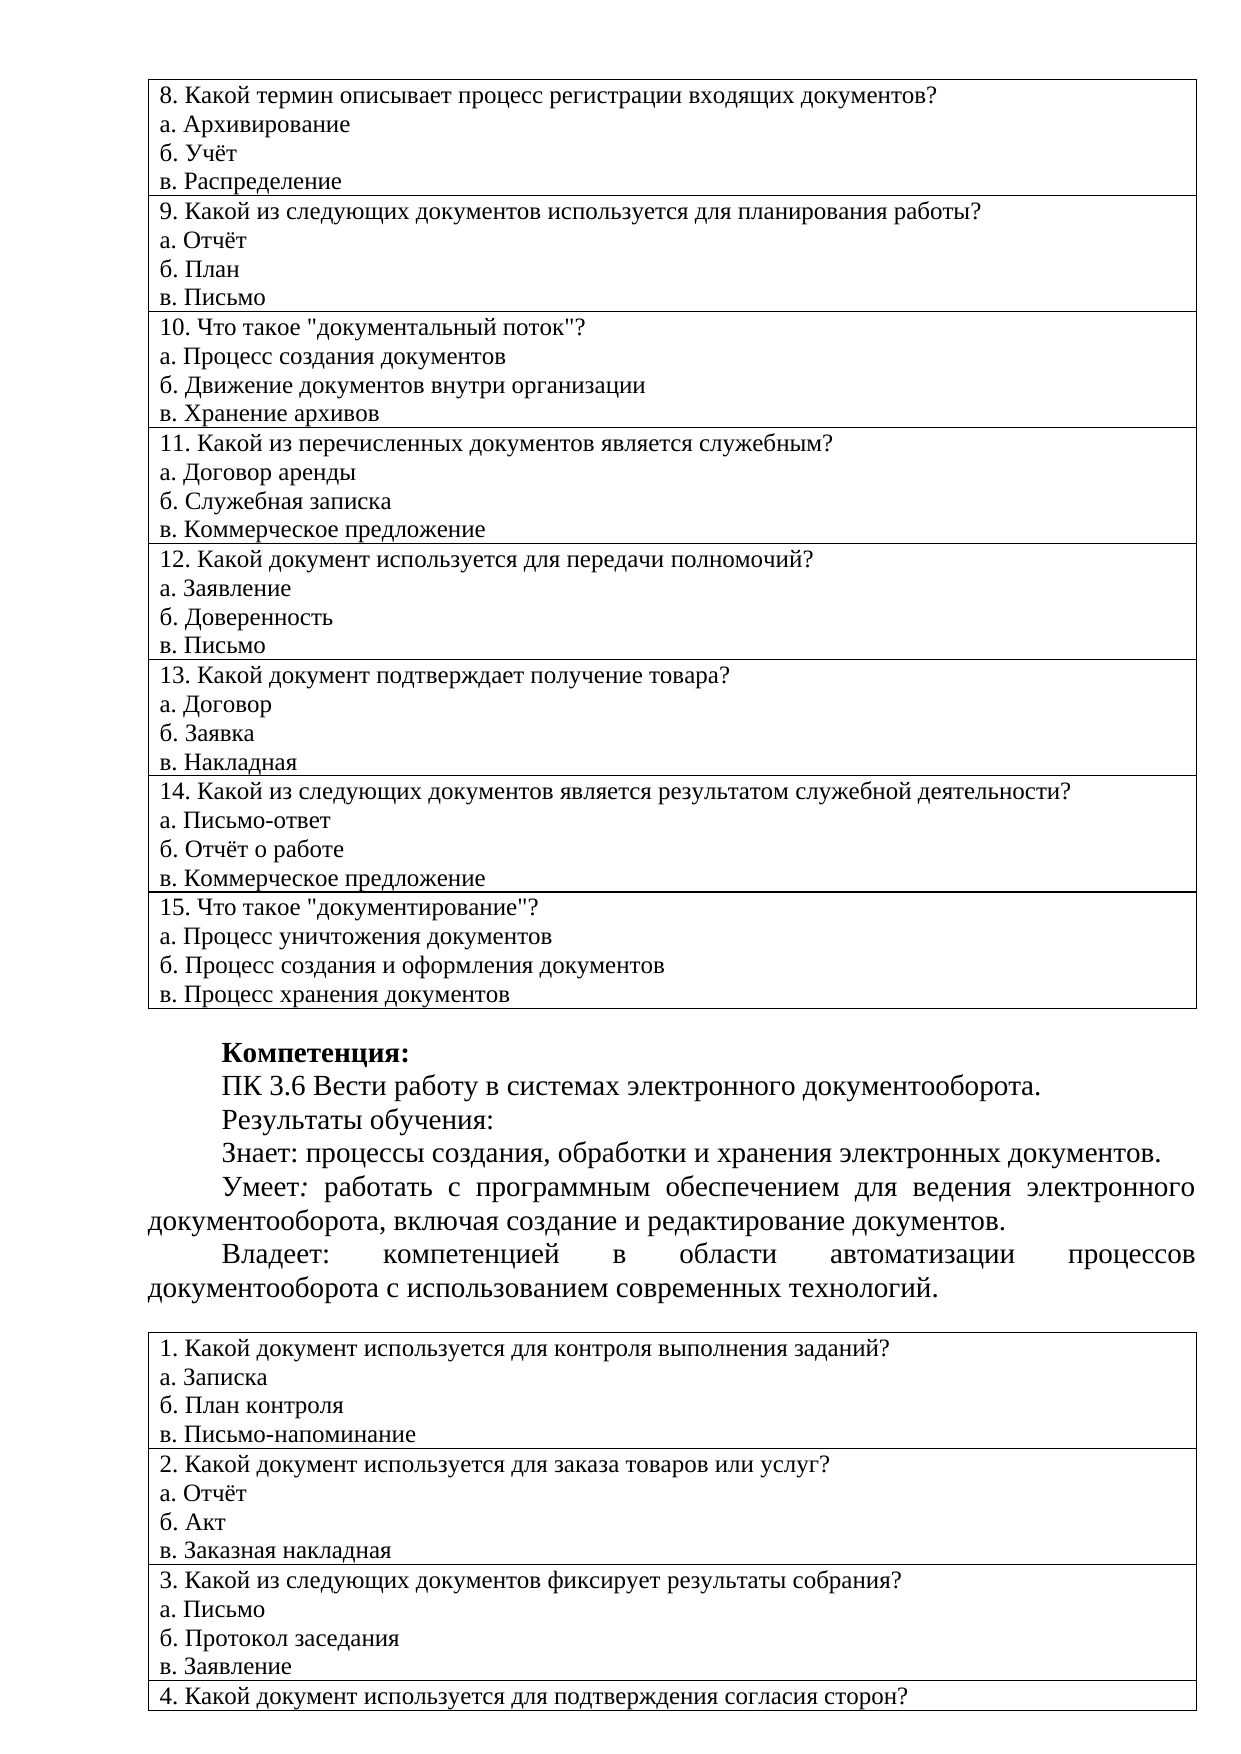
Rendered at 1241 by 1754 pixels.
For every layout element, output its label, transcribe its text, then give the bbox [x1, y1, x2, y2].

table_cell 15. Что такое "документирование"? а. Процесс уничтожения документов б. Процесс создания и оформления документов в. Процесс хранения документов [149, 893, 1196, 1007]
text Результаты обучения: [148, 1102, 1196, 1136]
table_cell 10. Что такое "документальный поток"? а. Процесс создания документов б. Движение документов внутри организации в. Хранение архивов [149, 312, 1196, 427]
table_cell 14. Какой из следующих документов является результатом служебной деятельности? а. Письмо-ответ б. Отчёт о работе в. Коммерческое предложение [149, 776, 1196, 891]
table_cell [149, 1681, 1196, 1710]
table_cell 11. Какой из перечисленных документов является служебным? а. Договор аренды б. Служебная записка в. Коммерческое предложение [149, 428, 1196, 543]
table_cell 8. Какой термин описывает процесс регистрации входящих документов? а. Архивирование б. Учёт в. Распределение [149, 80, 1196, 195]
table_cell 2. Какой документ используется для заказа товаров или услуг? а. Отчёт б. Акт в. Заказная накладная [149, 1449, 1196, 1564]
text Владеет: компетенцией в области автоматизации процессов документооборота с использованием современных технологий. [148, 1236, 1196, 1303]
table_cell 12. Какой документ используется для передачи полномочий? а. Заявление б. Доверенность в. Письмо [149, 544, 1196, 659]
table_header 1. Какой документ используется для контроля выполнения заданий? а. Записка б. План контроля в. Письмо-напоминание [149, 1333, 1196, 1448]
text Компетенция: [148, 1035, 1196, 1068]
table_cell 9. Какой из следующих документов используется для планирования работы? а. Отчёт б. План в. Письмо [149, 196, 1196, 311]
text Умеет: работать с программным обеспечением для ведения электронного документооборота, включая создание и редактирование документов. [148, 1169, 1196, 1236]
text ПК 3.6 Вести работу в системах электронного документооборота. [148, 1068, 1196, 1102]
table_cell 3. Какой из следующих документов фиксирует результаты собрания? а. Письмо б. Протокол заседания в. Заявление [149, 1565, 1196, 1680]
text Знает: процессы создания, обработки и хранения электронных документов. [148, 1136, 1196, 1169]
table_cell 13. Какой документ подтверждает получение товара? а. Договор б. Заявка в. Накладная [149, 660, 1196, 775]
